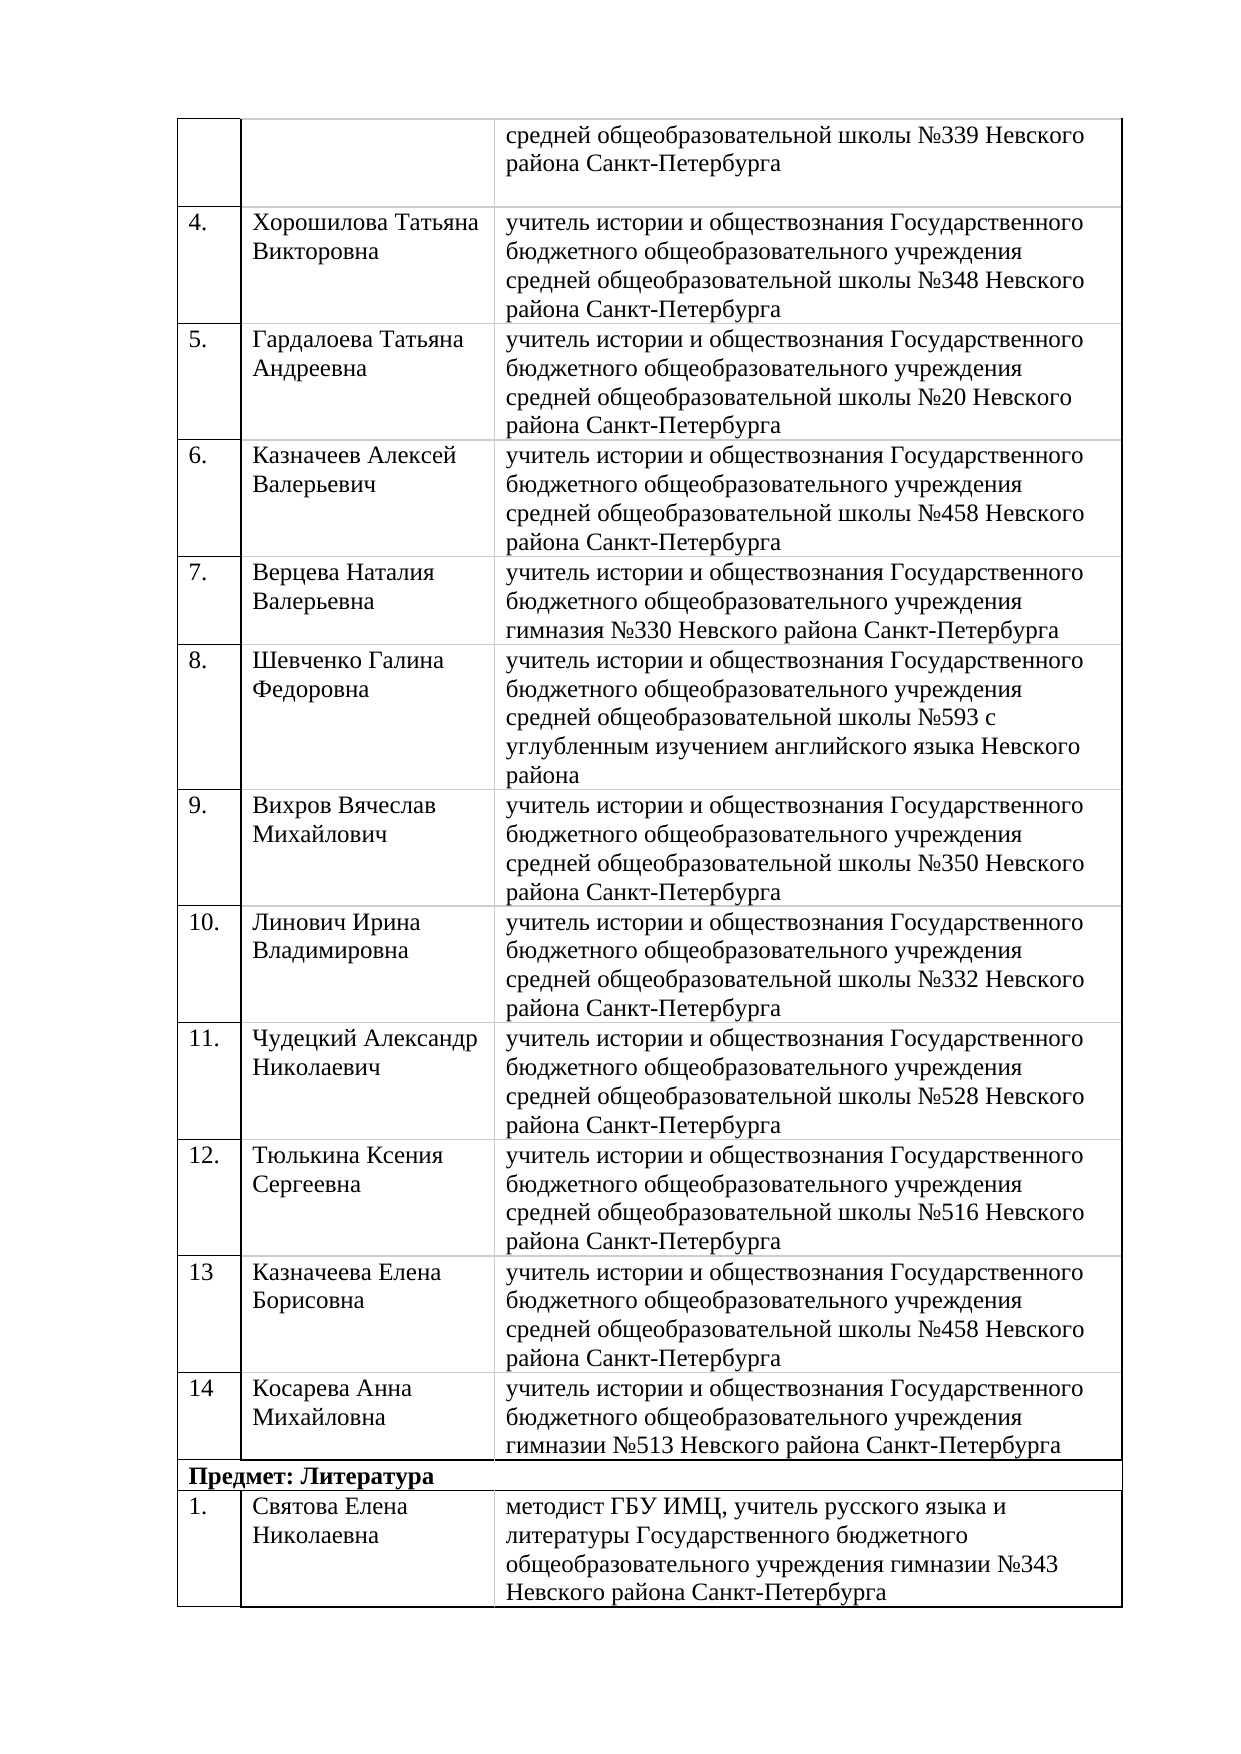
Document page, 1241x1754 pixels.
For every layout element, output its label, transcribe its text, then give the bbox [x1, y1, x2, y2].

table_cell 10. [178, 906, 240, 1022]
table_cell Казначеев Алексей Валерьевич [242, 441, 494, 556]
table_cell 13 [178, 1256, 240, 1372]
table_cell 7. [178, 557, 240, 643]
table_cell учитель истории и обществознания Государственного бюджетного общеобразовательного учреждения средней общеобразовательной школы №348 Невского района Санкт-Петербурга [495, 208, 1121, 322]
table_cell методист ГБУ ИМЦ, учитель русского языка и литературы Государственного бюджетного общеобразовательного учреждения гимназии №343 Невского района Санкт-Петербурга [495, 1491, 1121, 1606]
table_cell Верцева Наталия Валерьевна [242, 557, 494, 643]
table_cell учитель истории и обществознания Государственного бюджетного общеобразовательного учреждения гимназии №513 Невского района Санкт-Петербурга [495, 1373, 1121, 1459]
table_cell Казначеева Елена Борисовна [242, 1257, 494, 1372]
table_cell Тюлькина Ксения Сергеевна [242, 1140, 494, 1255]
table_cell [242, 120, 494, 206]
table_cell 11. [178, 1023, 240, 1138]
table_cell учитель истории и обществознания Государственного бюджетного общеобразовательного учреждения средней общеобразовательной школы №458 Невского района Санкт-Петербурга [495, 1257, 1121, 1372]
table_cell 6. [178, 440, 240, 556]
table_cell учитель истории и обществознания Государственного бюджетного общеобразовательного учреждения средней общеобразовательной школы №516 Невского района Санкт-Петербурга [495, 1140, 1121, 1255]
table_cell 9. [178, 790, 240, 905]
table_cell 5. [178, 324, 240, 439]
table_cell учитель истории и обществознания Государственного бюджетного общеобразовательного учреждения средней общеобразовательной школы №332 Невского района Санкт-Петербурга [495, 907, 1121, 1022]
table_cell Косарева Анна Михайловна [242, 1373, 494, 1459]
table_cell учитель истории и обществознания Государственного бюджетного общеобразовательного учреждения средней общеобразовательной школы №350 Невского района Санкт-Петербурга [495, 790, 1121, 905]
table_cell 3. [178, 119, 240, 206]
table_cell Линович Ирина Владимировна [242, 907, 494, 1022]
table_cell Предмет: Литература [178, 1460, 1122, 1490]
table_cell 4. [178, 207, 240, 322]
table_cell Чудецкий Александр Николаевич [242, 1023, 494, 1138]
table_cell учитель истории и обществознания Государственного бюджетного общеобразовательного учреждения средней общеобразовательной школы №458 Невского района Санкт-Петербурга [495, 441, 1121, 556]
table_cell учитель истории и обществознания Государственного бюджетного общеобразовательного учреждения средней общеобразовательной школы №20 Невского района Санкт-Петербурга [495, 324, 1121, 439]
table_cell 14 [178, 1373, 240, 1459]
table_cell Хорошилова Татьяна Викторовна [242, 208, 494, 322]
table_cell 8. [178, 645, 240, 789]
table_cell Гардалоева Татьяна Андреевна [242, 324, 494, 439]
table_cell учитель истории и обществознания Государственного бюджетного общеобразовательного учреждения средней общеобразовательной школы №593 с углубленным изучением английского языка Невского района [495, 645, 1121, 789]
table_cell учитель истории и обществознания Государственного бюджетного общеобразовательного учреждения средней общеобразовательной школы №528 Невского района Санкт-Петербурга [495, 1023, 1121, 1138]
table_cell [495, 120, 1121, 206]
table_cell Святова Елена Николаевна [242, 1491, 494, 1606]
table_cell Вихров Вячеслав Михайлович [242, 790, 494, 905]
table_cell Шевченко Галина Федоровна [242, 645, 494, 789]
table_cell учитель истории и обществознания Государственного бюджетного общеобразовательного учреждения гимназия №330 Невского района Санкт-Петербурга [495, 557, 1121, 643]
table_cell 1. [178, 1491, 240, 1606]
table_cell 12. [178, 1140, 240, 1255]
